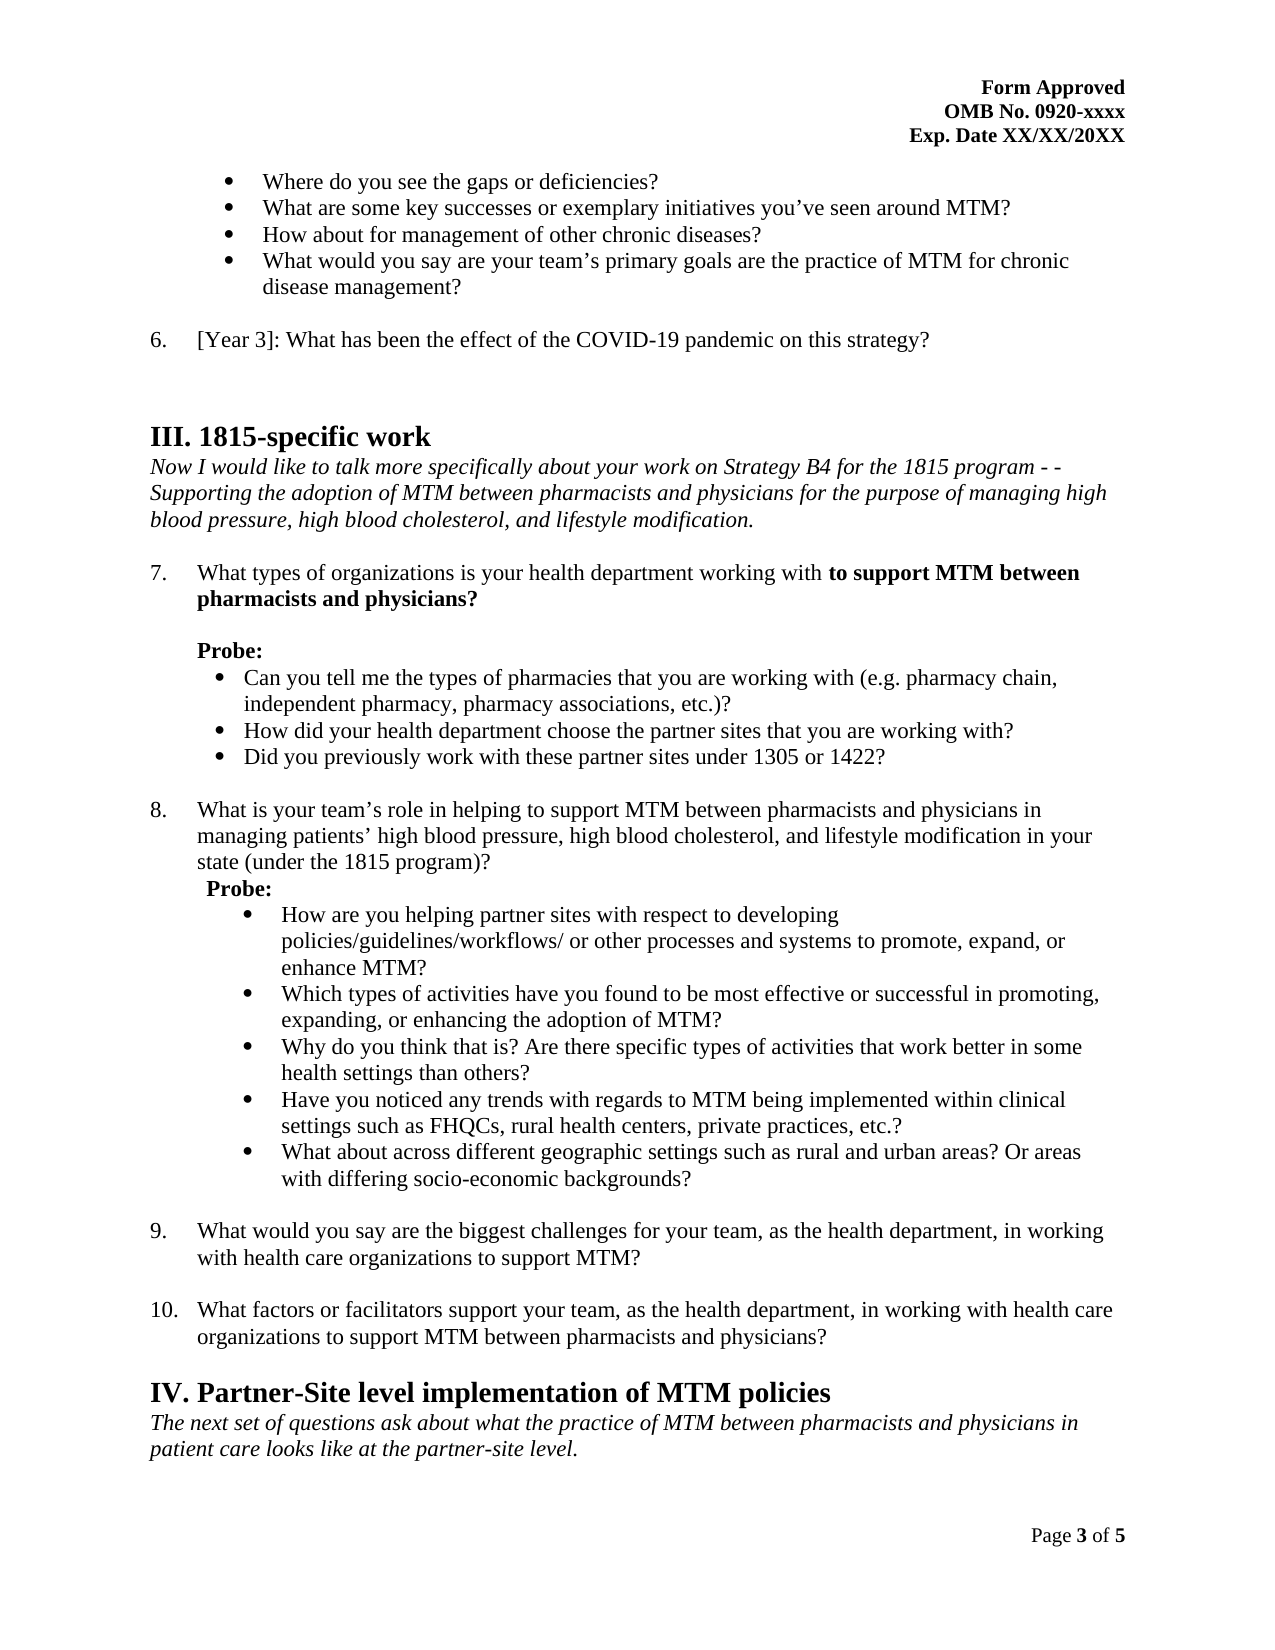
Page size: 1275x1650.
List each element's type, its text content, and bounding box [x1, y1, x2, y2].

text Now I would like to talk more specifically about your work on Strategy B4 for the 1815 program - - Supporting the adoption of MTM between pharmacists and physicians for the purpose of managing high blood pressure, high blood cholesterol, and lifestyle modification. [150, 453, 1125, 532]
list How are you helping partner sites with respect to developing policies/guidelines/workflows/ or other processes and systems to promote, expand, or enhance MTM? [244, 901, 1125, 980]
text Probe: [150, 875, 1125, 901]
list What about across different geographic settings such as rural and urban areas? Or areas with differing socio-economic backgrounds? [244, 1138, 1125, 1191]
list What factors or facilitators support your team, as the health department, in working with health care organizations to support MTM between pharmacists and physicians? [150, 1296, 1125, 1349]
list What would you say are the biggest challenges for your team, as the health department, in working with health care organizations to support MTM? [150, 1217, 1125, 1270]
text IV. Partner-Site level implementation of MTM policies [150, 1376, 1125, 1409]
list What is your team’s role in helping to support MTM between pharmacists and physicians in managing patients’ high blood pressure, high blood cholesterol, and lifestyle modification in your state (under the 1815 program)? [150, 796, 1125, 875]
list What are some key successes or exemplary initiatives you’ve seen around MTM? [225, 194, 1125, 221]
list What would you say are your team’s primary goals are the practice of MTM for chronic disease management? [225, 247, 1125, 300]
list Where do you see the gaps or deficiencies? [225, 168, 1125, 194]
list Have you noticed any trends with regards to MTM being implemented within clinical settings such as FHQCs, rural health centers, private practices, etc.? [244, 1086, 1125, 1138]
list How did your health department choose the partner sites that you are working with? [216, 717, 1125, 743]
list Why do you think that is? Are there specific types of activities that work better in some health settings than others? [244, 1033, 1125, 1086]
text The next set of questions ask about what the practice of MTM between pharmacists and physicians in patient care looks like at the partner-site level. [150, 1409, 1125, 1462]
list [Year 3]: What has been the effect of the COVID-19 pandemic on this strategy? [150, 326, 1125, 352]
list Did you previously work with these partner sites under 1305 or 1422? [216, 743, 1125, 769]
list What types of organizations is your health department working with to support MTM between pharmacists and physicians? [150, 558, 1125, 611]
list Which types of activities have you found to be most effective or successful in promoting, expanding, or enhancing the adoption of MTM? [244, 980, 1125, 1033]
text Probe: [150, 638, 1125, 664]
list How about for management of other chronic diseases? [225, 221, 1125, 247]
list Can you tell me the types of pharmacies that you are working with (e.g. pharmacy chain, independent pharmacy, pharmacy associations, etc.)? [216, 664, 1125, 717]
text III. 1815-specific work [150, 419, 1125, 453]
